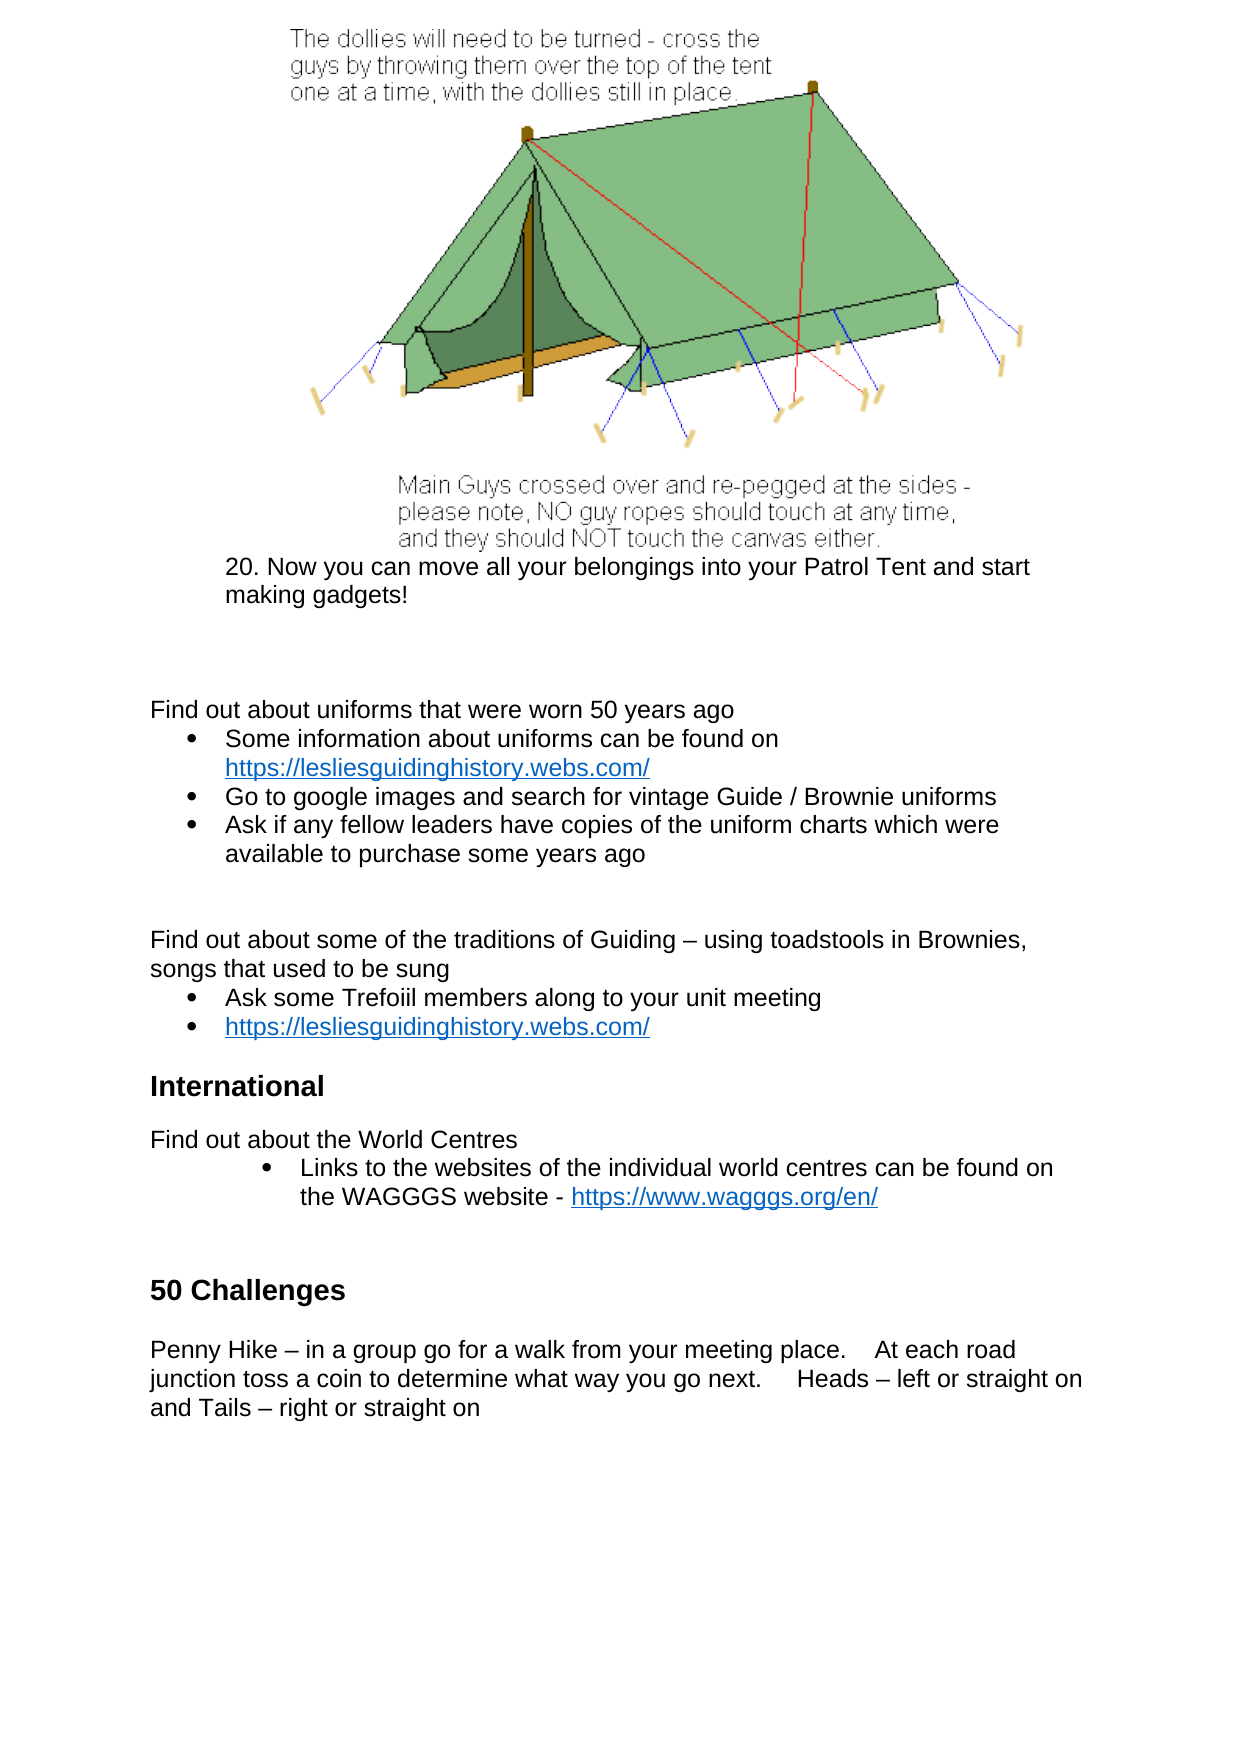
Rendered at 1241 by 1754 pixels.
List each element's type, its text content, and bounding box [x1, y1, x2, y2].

text 50 Challenges [150, 1273, 1090, 1307]
list Some information about uniforms can be found on https://lesliesguidinghistory.webs.com/ [187, 724, 1090, 782]
text International [150, 1069, 1090, 1103]
picture [290, 29, 1025, 552]
text Find out about the World Centres [150, 1124, 1090, 1153]
list Ask if any fellow leaders have copies of the uniform charts which were available to purchase some years ago [187, 810, 1090, 868]
list Links to the websites of the individual world centres can be found on the WAGGGS website - https://www.wagggs.org/en/ [262, 1153, 1090, 1211]
text Penny Hike – in a group go for a walk from your meeting place. At each road junction toss a coin to determine what way you go next. Heads – left or straight on and Tails – right or straight on [150, 1336, 1090, 1422]
list Go to google images and search for vintage Guide / Brownie uniforms [187, 782, 1090, 810]
text Find out about uniforms that were worn 50 years ago [150, 695, 1090, 724]
list https://lesliesguidinghistory.webs.com/ [187, 1012, 1090, 1041]
text Find out about some of the traditions of Guiding – using toadstools in Brownies, songs that used to be sung [150, 926, 1090, 983]
list Ask some Trefoiil members along to your unit meeting [187, 983, 1090, 1012]
text 20. Now you can move all your belongings into your Patrol Tent and start making gadgets! [225, 551, 1090, 609]
